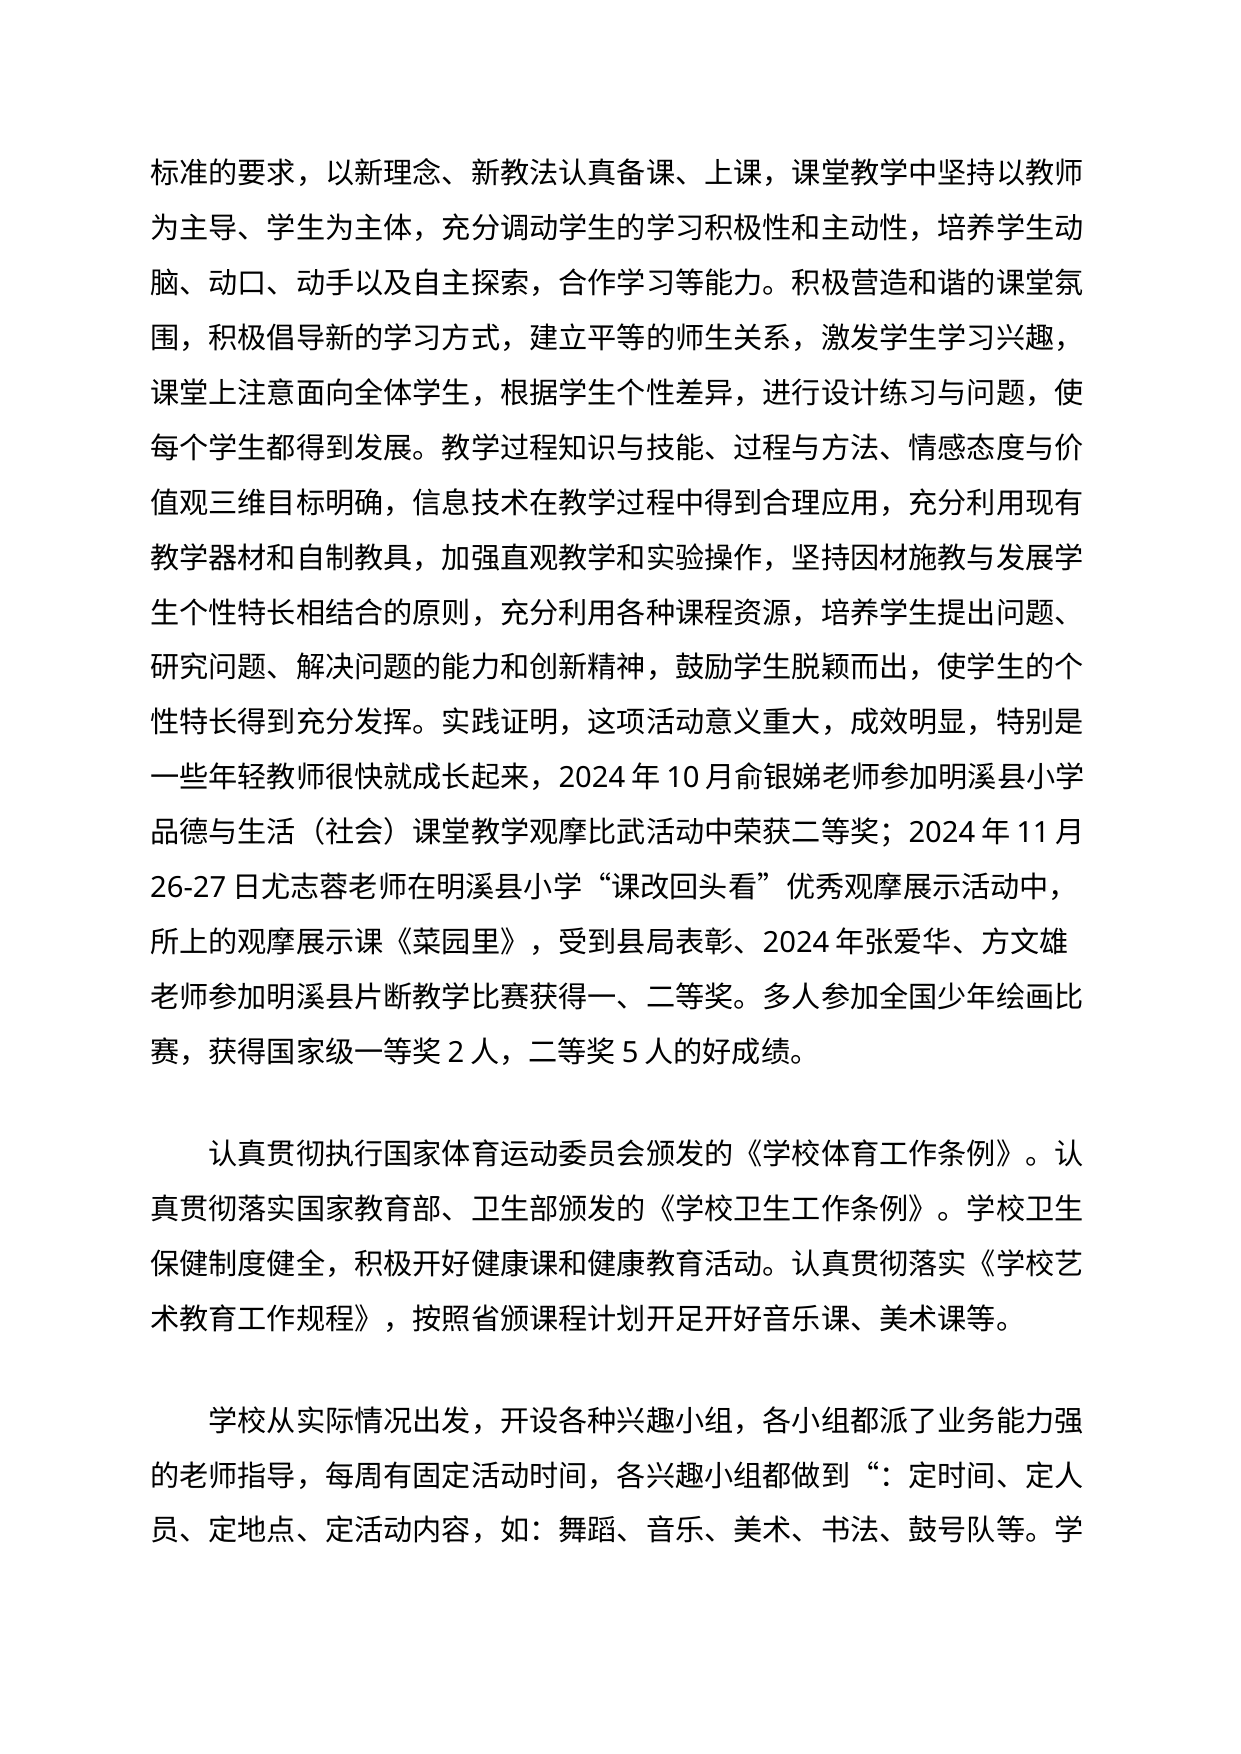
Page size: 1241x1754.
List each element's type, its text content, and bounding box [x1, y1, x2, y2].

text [150, 1397, 1090, 1549]
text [150, 150, 1090, 1071]
text 认真贯彻执行国家体育运动委员会颁发的《学校体育工作条例》。认真贯彻落实国家教育部、卫生部颁发的《学校卫生工作条例》。学校卫生保健制度健全，积极开好健康课和健康教育活动。认真贯彻落实《学校艺术教育工作规程》，按照省颁课程计划开足开好音乐课、美术课等。 [150, 1131, 1090, 1338]
